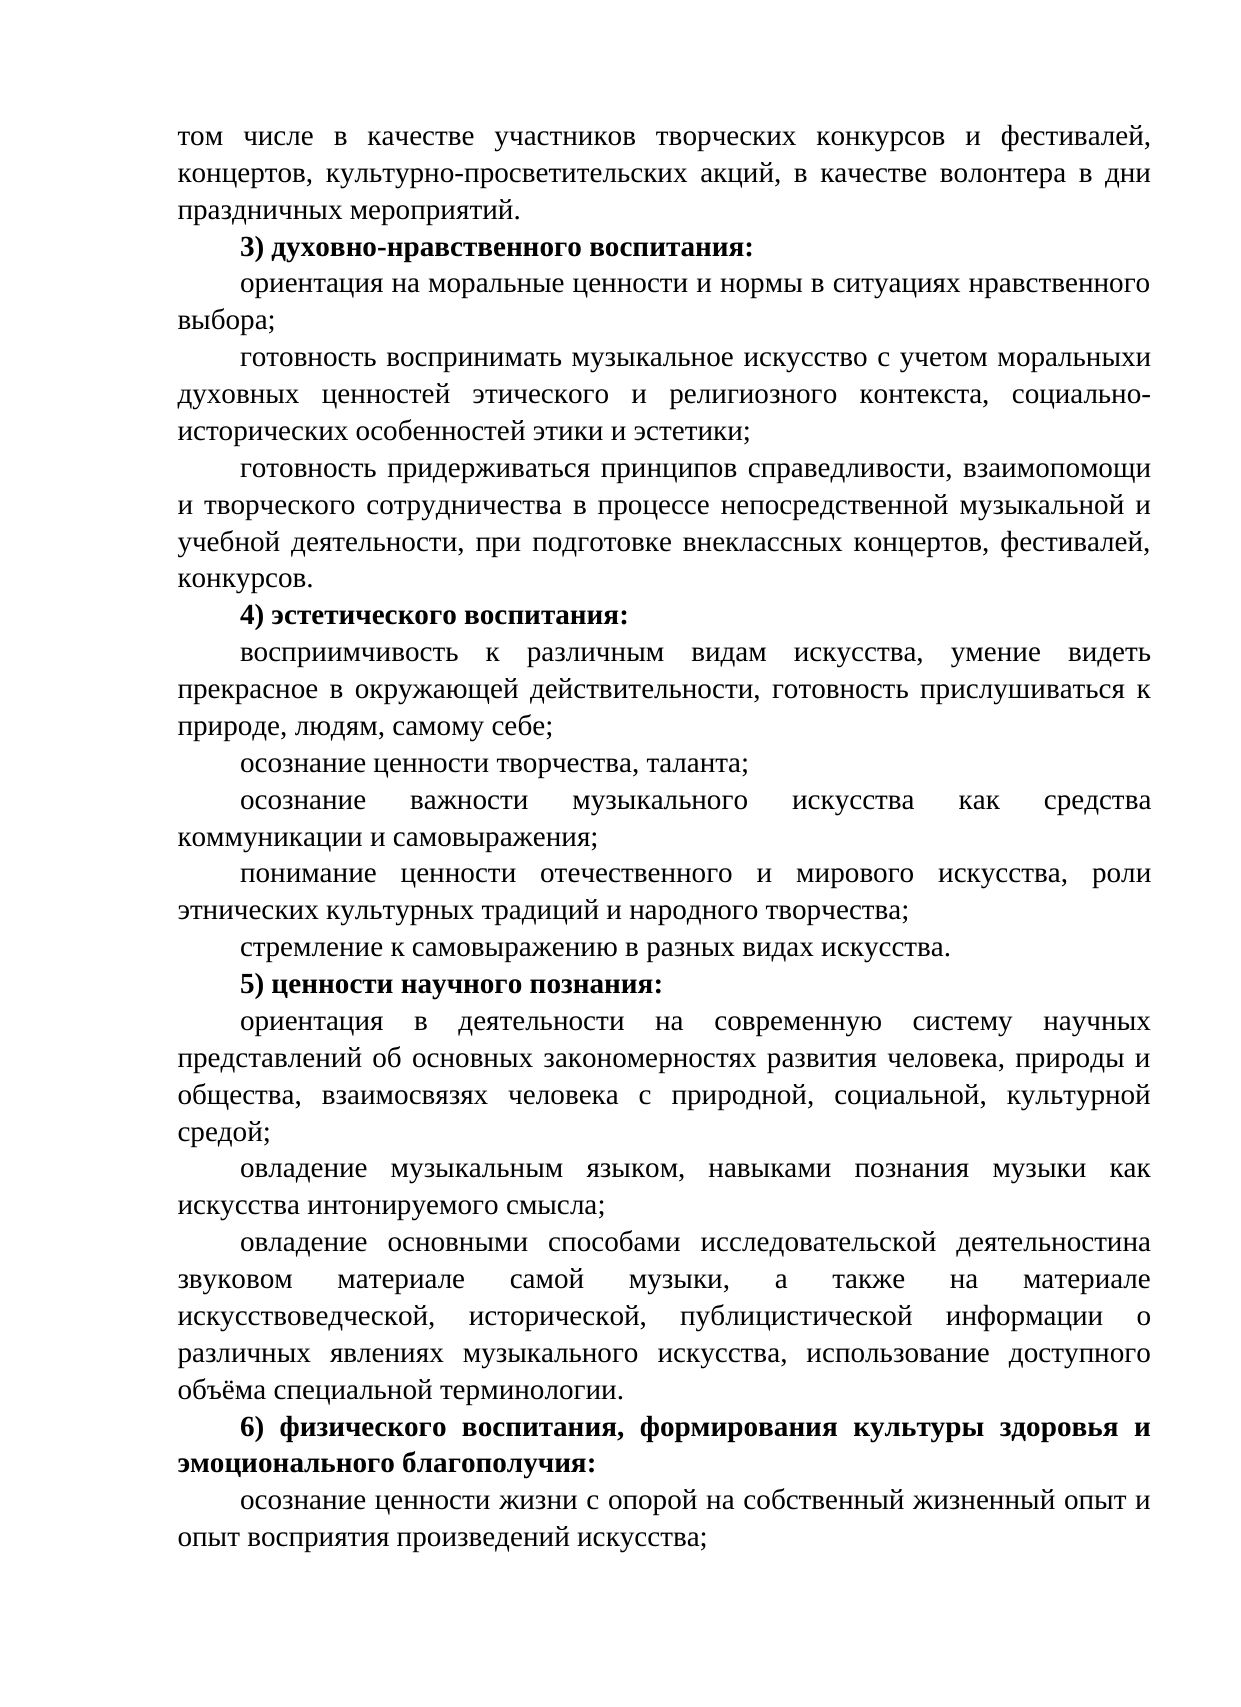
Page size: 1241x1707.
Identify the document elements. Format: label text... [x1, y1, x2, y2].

text 3) духовно-нравственного воспитания: [177, 229, 1152, 262]
text овладение музыкальным языком, навыками познания музыки как искусства интонируемого смысла; [177, 1151, 1152, 1221]
text 5) ценности научного познания: [177, 966, 1152, 1000]
text 4) эстетического воспитания: [177, 597, 1152, 631]
text ориентация в деятельности на современную систему научных представлений об основных закономерностях развития человека, природы и общества, взаимосвязях человека с природной, социальной, культурной средой; [177, 1003, 1152, 1147]
text понимание ценности отечественного и мирового искусства, роли этнических культурных традиций и народного творчества; [177, 856, 1152, 926]
text стремление к самовыражению в разных видах искусства. [177, 929, 1152, 963]
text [177, 118, 1152, 225]
text готовность воспринимать музыкальное искусство с учетом моральныхи духовных ценностей этического и религиозного контекста, социально-исторических особенностей этики и эстетики; [177, 339, 1152, 447]
text осознание важности музыкального искусства как средства коммуникации и самовыражения; [177, 782, 1152, 852]
text восприимчивость к различным видам искусства, умение видеть прекрасное в окружающей действительности, готовность прислушиваться к природе, людям, самому себе; [177, 634, 1152, 742]
text осознание ценности жизни с опорой на собственный жизненный опыт и опыт восприятия произведений искусства; [177, 1482, 1152, 1553]
text готовность придерживаться принципов справедливости, взаимопомощи и творческого сотрудничества в процессе непосредственной музыкальной и учебной деятельности, при подготовке внеклассных концертов, фестивалей, конкурсов. [177, 450, 1152, 594]
text овладение основными способами исследовательской деятельностина звуковом материале самой музыки, а также на материале искусствоведческой, исторической, публицистической информации о различных явлениях музыкального искусства, использование доступного объёма специальной терминологии. [177, 1224, 1152, 1405]
text 6) физического воспитания, формирования культуры здоровья и эмоционального благополучия: [177, 1409, 1152, 1479]
text ориентация на моральные ценности и нормы в ситуациях нравственного выбора; [177, 266, 1152, 336]
text осознание ценности творчества, таланта; [177, 745, 1152, 778]
